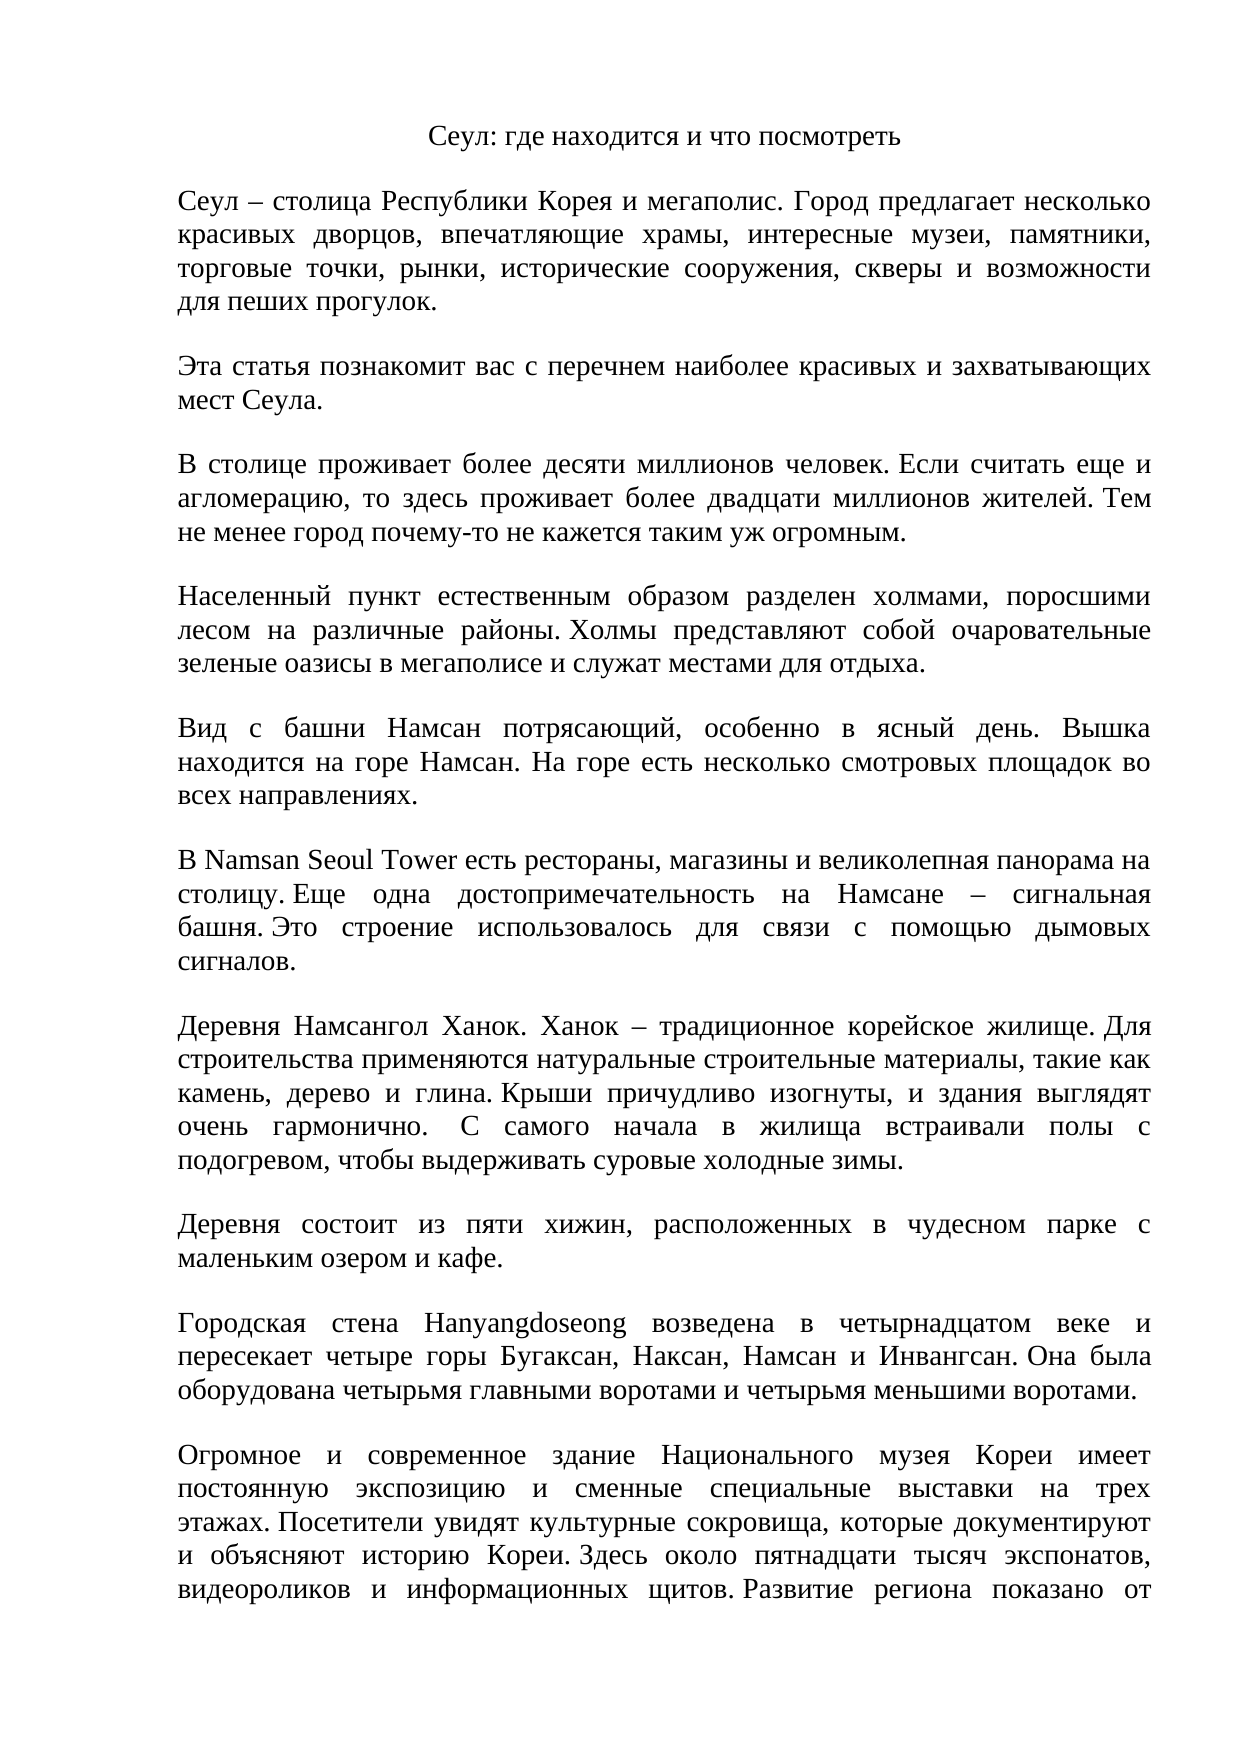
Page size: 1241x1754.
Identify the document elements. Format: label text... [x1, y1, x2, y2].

text Городская стена Hanyangdoseong возведена в четырнадцатом веке и пересекает четыре горы Бугаксан, Наксан, Намсан и Инвангсан. Она была оборудована четырьмя главными воротами и четырьмя меньшими воротами. [177, 1305, 1152, 1406]
text В столице проживает более десяти миллионов человек. Если считать еще и агломерацию, то здесь проживает более двадцати миллионов жителей. Тем не менее город почему-то не кажется таким уж огромным. [177, 447, 1152, 547]
text Сеул: где находится и что посмотреть [177, 118, 1152, 152]
text Сеул – столица Республики Корея и мегаполис. Город предлагает несколько красивых дворцов, впечатляющие храмы, интересные музеи, памятники, торговые точки, рынки, исторические сооружения, скверы и возможности для пеших прогулок. [177, 183, 1152, 317]
text Деревня состоит из пяти хижин, расположенных в чудесном парке с маленьким озером и кафе. [177, 1207, 1152, 1274]
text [177, 1437, 1152, 1604]
text Эта статья познакомит вас с перечнем наиболее красивых и захватывающих мест Сеула. [177, 348, 1152, 415]
text Вид с башни Намсан потрясающий, особенно в ясный день. Вышка находится на горе Намсан. На горе есть несколько смотровых площадок во всех направлениях. [177, 710, 1152, 811]
text Деревня Намсангол Ханок. Ханок – традиционное корейское жилище. Для строительства применяются натуральные строительные материалы, такие как камень, дерево и глина. Крыши причудливо изогнуты, и здания выглядят очень гармонично. С самого начала в жилища встраивали полы с подогревом, чтобы выдерживать суровые холодные зимы. [177, 1008, 1152, 1175]
text Населенный пункт естественным образом разделен холмами, поросшими лесом на различные районы. Холмы представляют собой очаровательные зеленые оазисы в мегаполисе и служат местами для отдыха. [177, 578, 1152, 679]
text В Namsan Seoul Tower есть рестораны, магазины и великолепная панорама на столицу. Еще одна достопримечательность на Намсане – сигнальная башня. Это строение использовалось для связи с помощью дымовых сигналов. [177, 842, 1152, 976]
